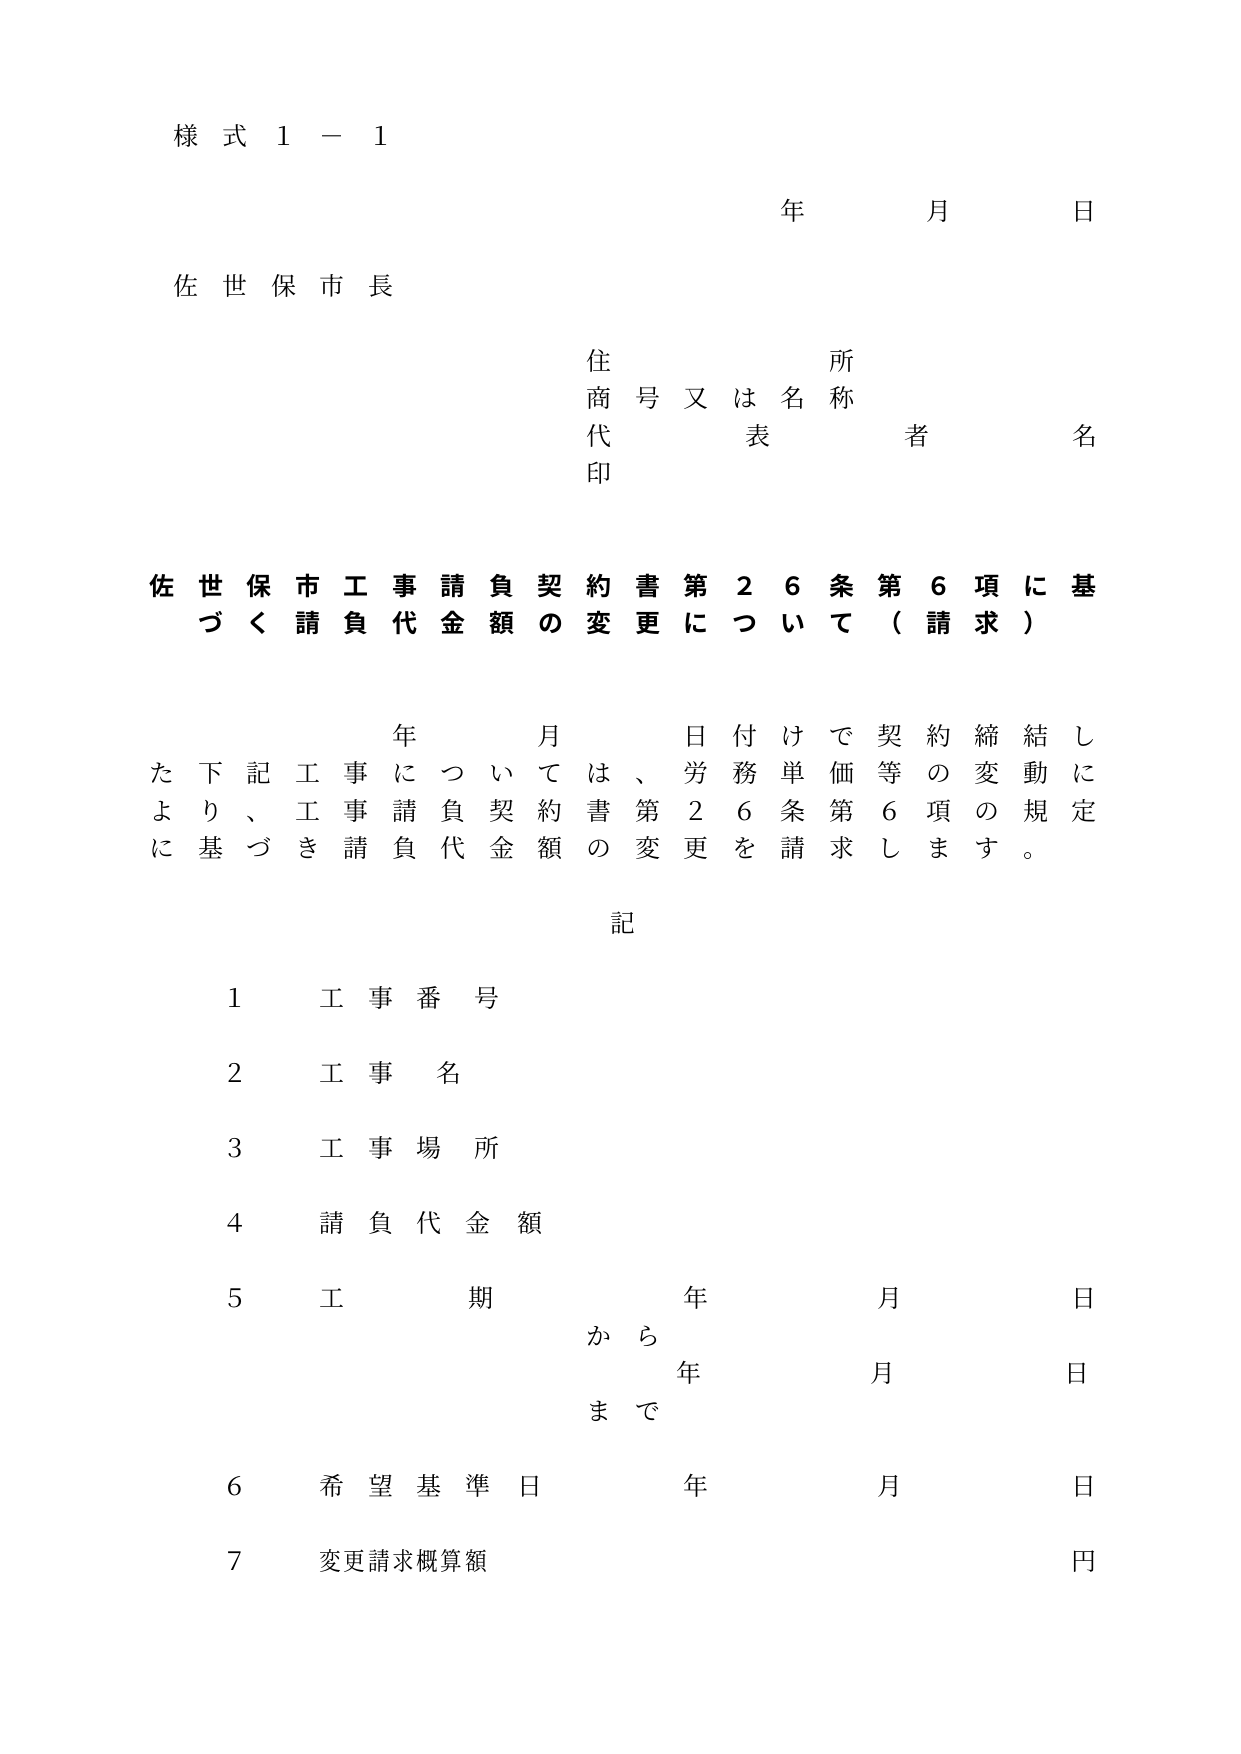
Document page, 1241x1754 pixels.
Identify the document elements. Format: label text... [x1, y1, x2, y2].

text ７ 変更請求概算額 円 [201, 1541, 1120, 1578]
text ５ 工期 年 月 日から [201, 1278, 1120, 1353]
text 佐世保市工事請負契約書第２６条第６項に基づく請負代金額の変更について（請求） [149, 566, 1120, 641]
text ２ 工事名 [201, 1053, 1120, 1091]
text ６ 希望基準日 年 月 日 [201, 1466, 1120, 1503]
text 様式１－１ [162, 116, 1120, 153]
text 記 [149, 903, 1120, 941]
text 住 所 [564, 341, 1120, 378]
text 代表者名 印 [564, 416, 1120, 491]
text 商号又は名称 [564, 378, 1120, 416]
text ４ 請負代金額 [201, 1203, 1120, 1241]
text 年 月 日まで [201, 1353, 1120, 1428]
text 年 月 日付けで契約締結した下記工事については、労務単価等の変動により、工事請負契約書第２６条第６項の規定に基づき請負代金額の変更を請求します。 [149, 716, 1120, 866]
text １ 工事番号 [201, 978, 1120, 1016]
text ３ 工事場所 [201, 1128, 1120, 1166]
text 年 月 日 [162, 191, 1120, 228]
text 佐世保市長 [162, 266, 1120, 303]
